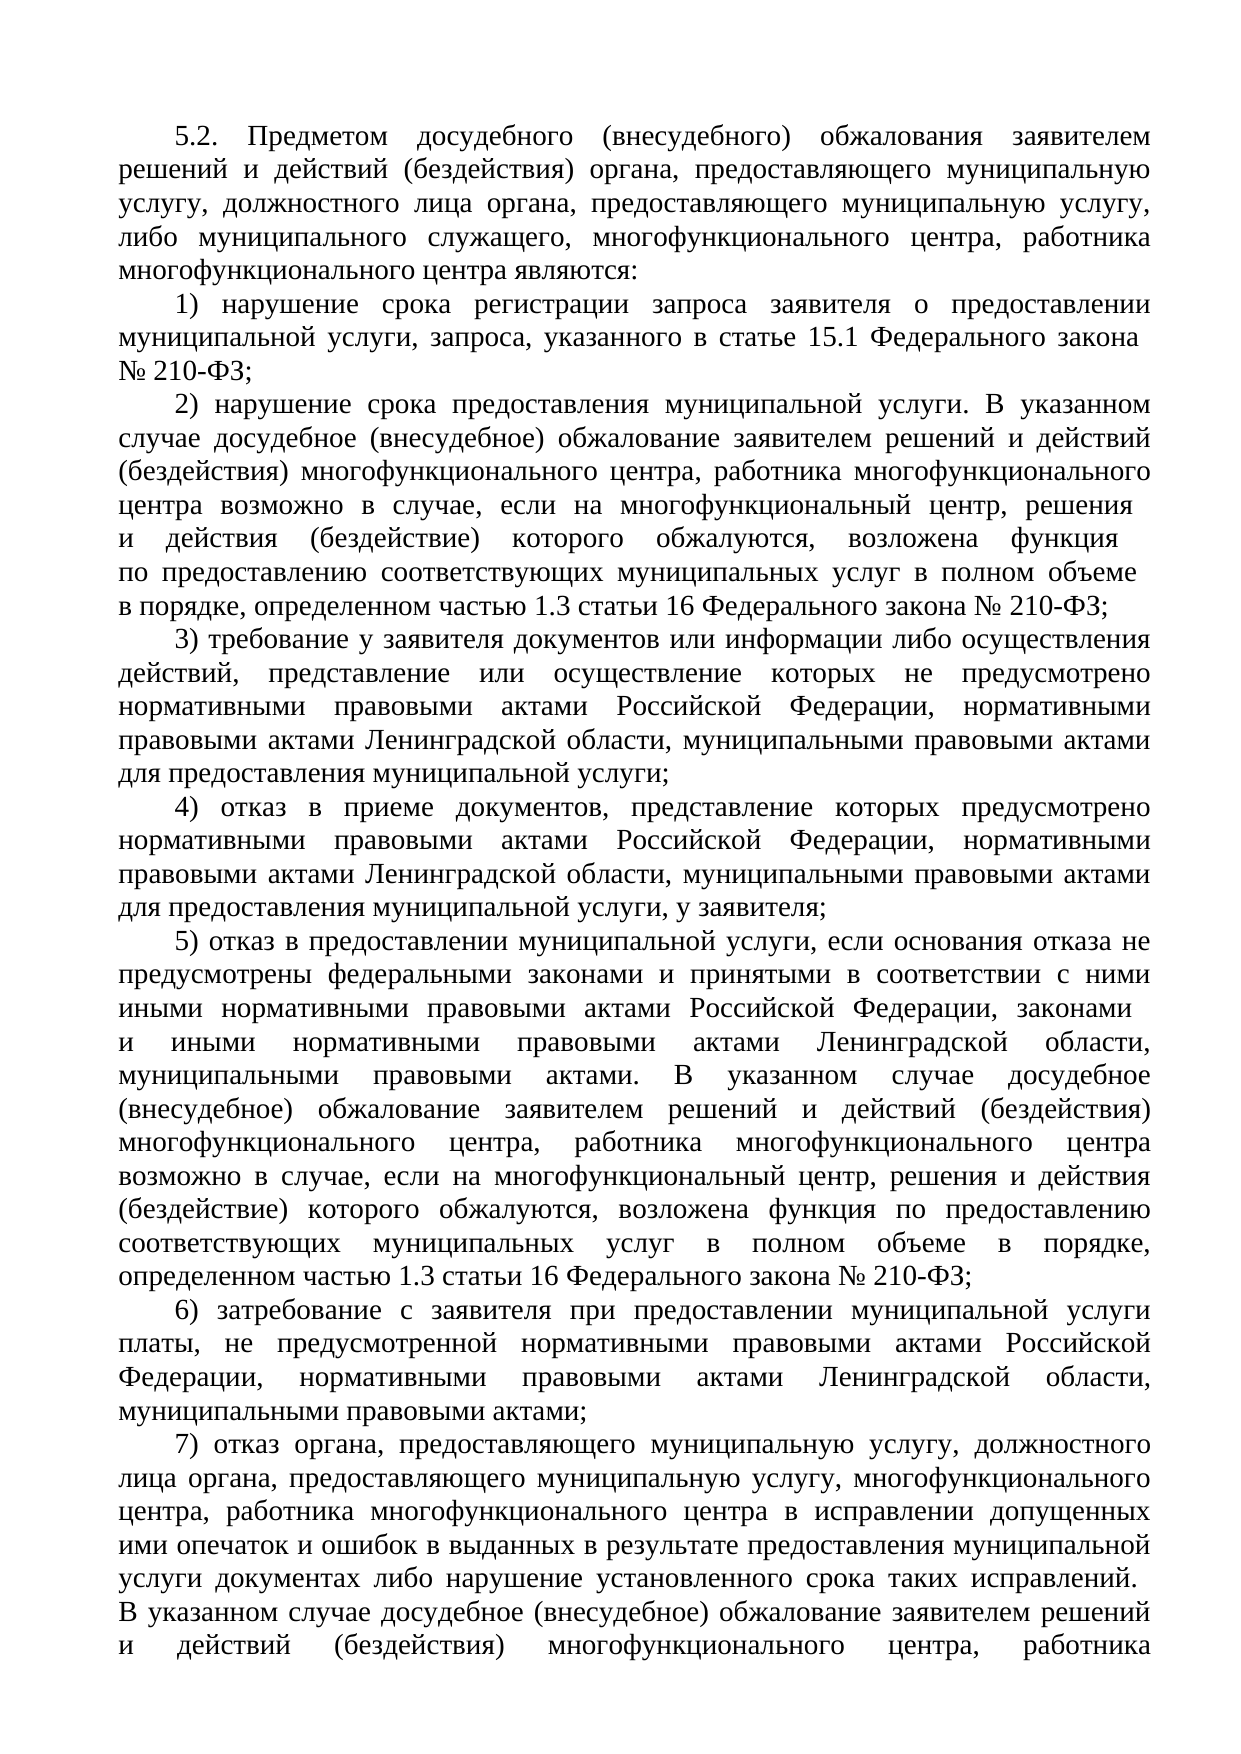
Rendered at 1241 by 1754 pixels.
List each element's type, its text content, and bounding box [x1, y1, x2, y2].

text 4) отказ в приеме документов, представление которых предусмотрено нормативными правовыми актами Российской Федерации, нормативными правовыми актами Ленинградской области, муниципальными правовыми актами для предоставления муниципальной услуги, у заявителя; [118, 789, 1152, 923]
text 3) требование у заявителя документов или информации либо осуществления действий, представление или осуществление которых не предусмотрено нормативными правовыми актами Российской Федерации, нормативными правовыми актами Ленинградской области, муниципальными правовыми актами для предоставления муниципальной услуги; [118, 621, 1152, 789]
text 2) нарушение срока предоставления муниципальной услуги. В указанном случае досудебное (внесудебное) обжалование заявителем решений и действий (бездействия) многофункционального центра, работника многофункционального центра возможно в случае, если на многофункциональный центр, решения и действия (бездействие) которого обжалуются, возложена функция по предоставлению соответствующих муниципальных услуг в полном объеме в порядке, определенном частью 1.3 статьи 16 Федерального закона № 210-ФЗ; [118, 386, 1152, 621]
text 5.2. Предметом досудебного (внесудебного) обжалования заявителем решений и действий (бездействия) органа, предоставляющего муниципальную услугу, должностного лица органа, предоставляющего муниципальную услугу, либо муниципального служащего, многофункционального центра, работника многофункционального центра являются: [118, 118, 1152, 286]
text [118, 1426, 1152, 1661]
text 6) затребование с заявителя при предоставлении муниципальной услуги платы, не предусмотренной нормативными правовыми актами Российской Федерации, нормативными правовыми актами Ленинградской области, муниципальными правовыми актами; [118, 1292, 1152, 1426]
text 5) отказ в предоставлении муниципальной услуги, если основания отказа не предусмотрены федеральными законами и принятыми в соответствии с ними иными нормативными правовыми актами Российской Федерации, законами и иными нормативными правовыми актами Ленинградской области, муниципальными правовыми актами. В указанном случае досудебное (внесудебное) обжалование заявителем решений и действий (бездействия) многофункционального центра, работника многофункционального центра возможно в случае, если на многофункциональный центр, решения и действия (бездействие) которого обжалуются, возложена функция по предоставлению соответствующих муниципальных услуг в полном объеме в порядке, определенном частью 1.3 статьи 16 Федерального закона № 210-ФЗ; [118, 923, 1152, 1292]
text 1) нарушение срока регистрации запроса заявителя о предоставлении муниципальной услуги, запроса, указанного в статье 15.1 Федерального закона № 210-ФЗ; [118, 286, 1152, 386]
